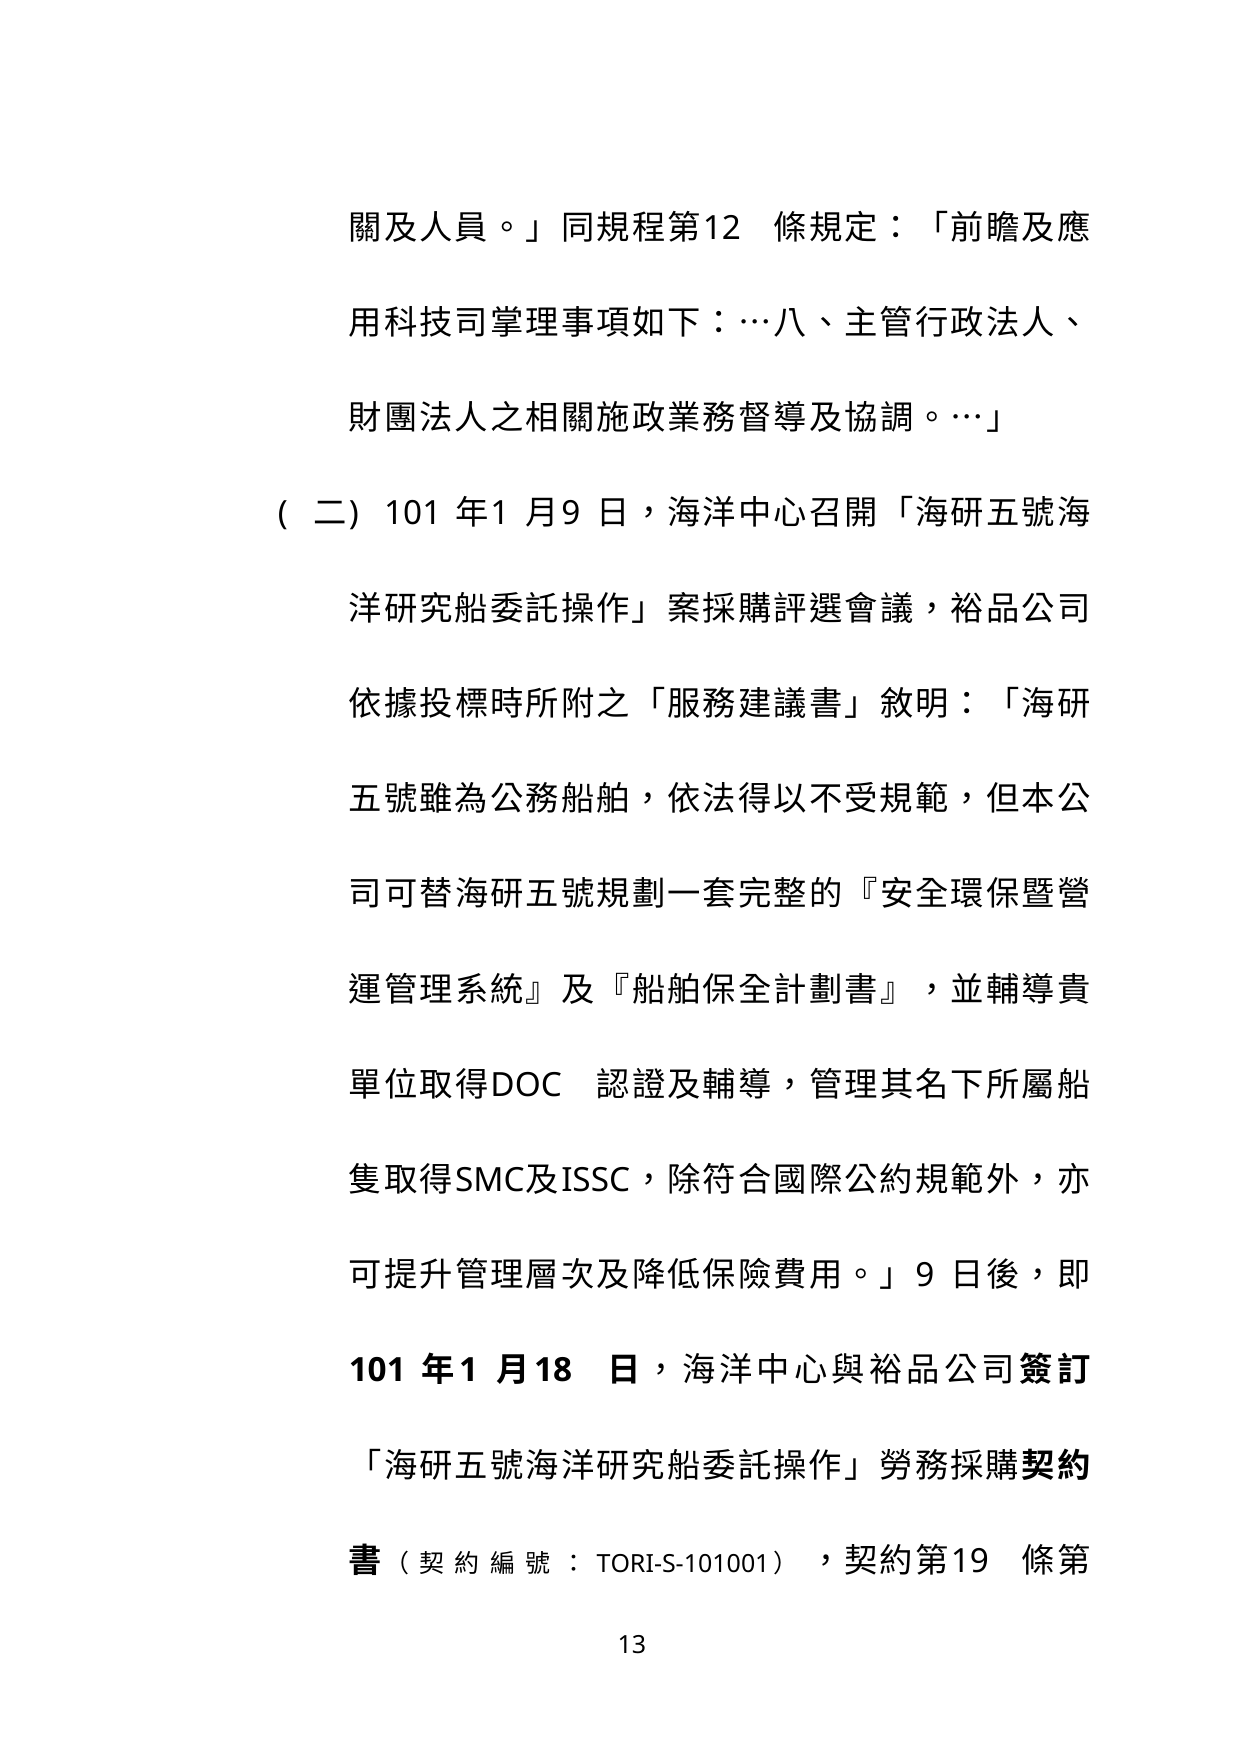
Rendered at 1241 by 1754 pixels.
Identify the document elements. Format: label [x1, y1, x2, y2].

subtitle [244, 177, 1092, 463]
subtitle [244, 463, 1092, 1605]
